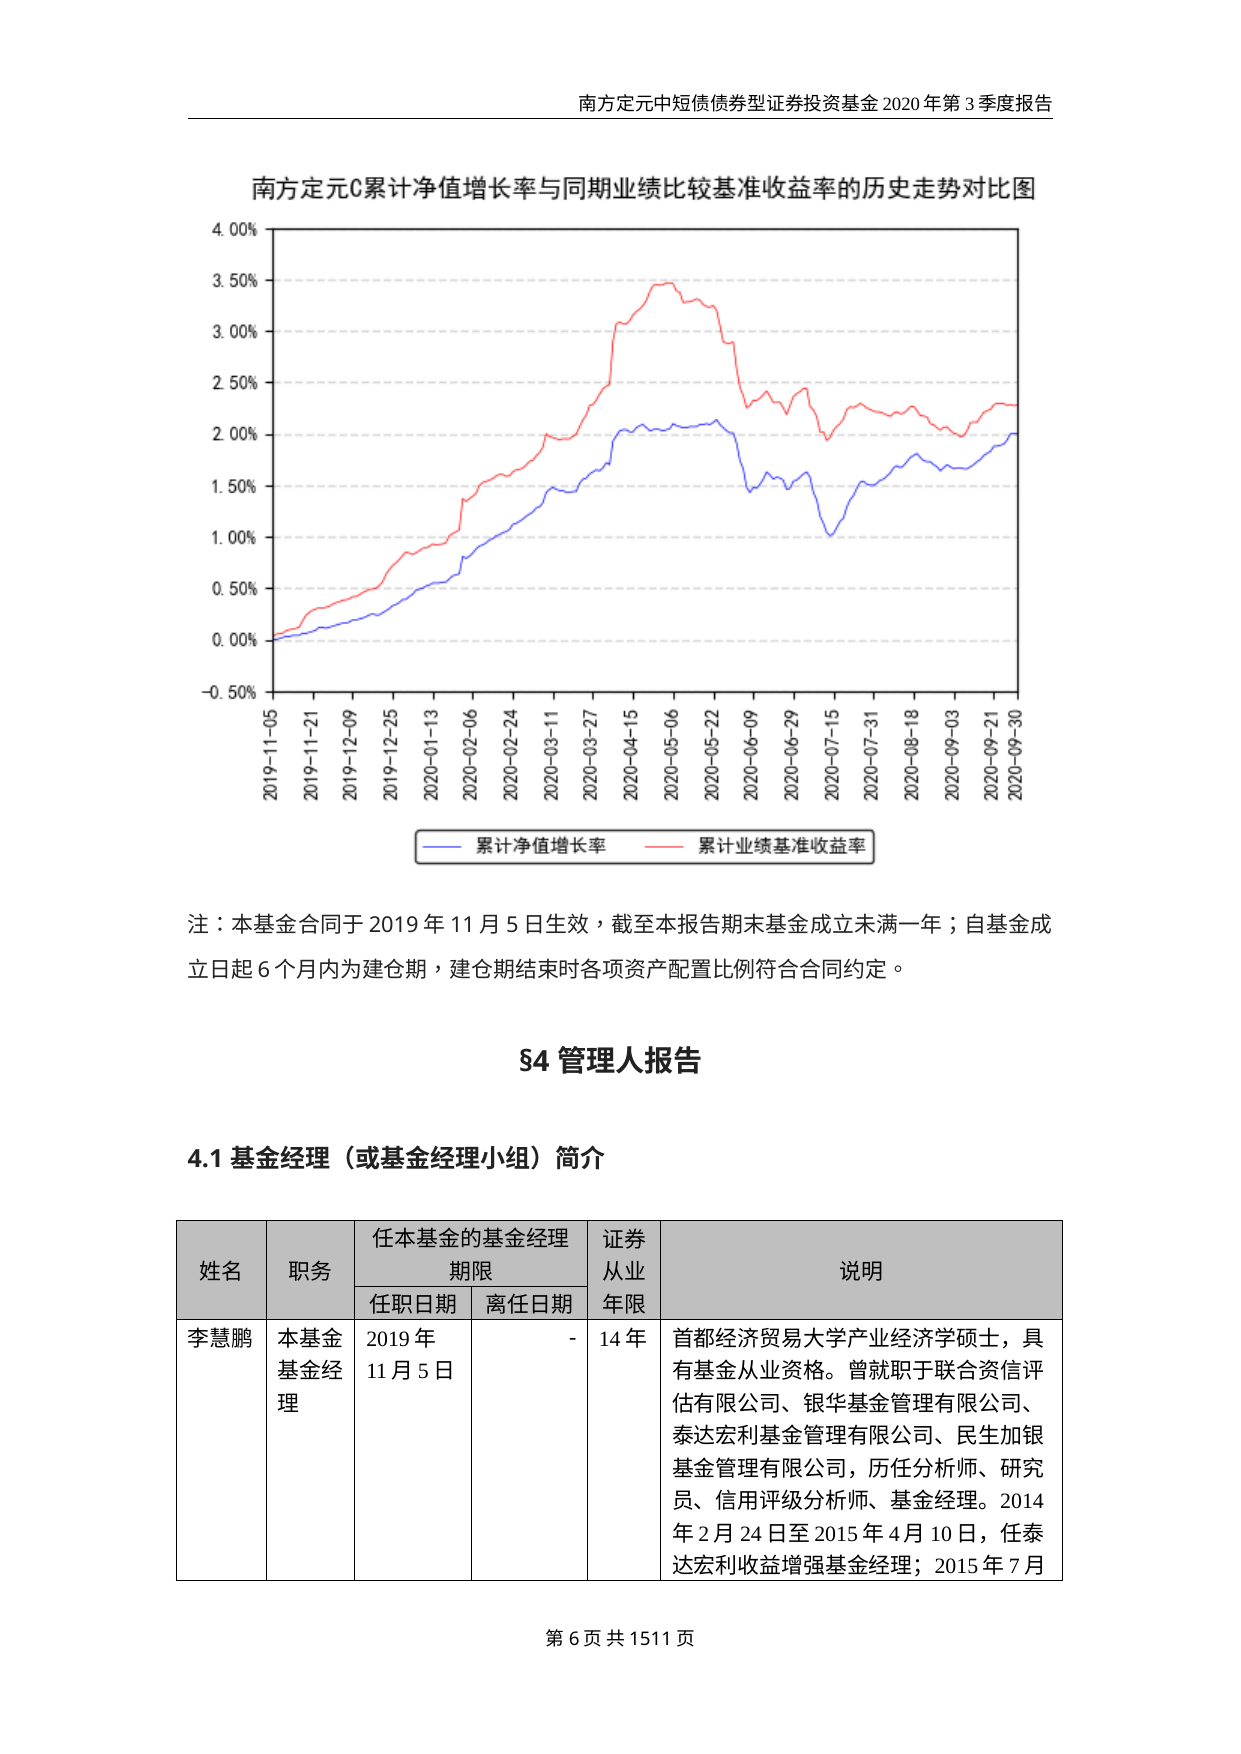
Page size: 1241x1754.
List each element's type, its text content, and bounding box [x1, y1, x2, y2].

picture [187, 162, 1052, 878]
table_header 任本基金的基金经理期限 [355, 1221, 587, 1286]
table_header 职务 [267, 1221, 354, 1319]
table_header 说明 [661, 1221, 1062, 1319]
text 基金经理（或基金经理小组）简介 [187, 1126, 1053, 1191]
text 管理人报告 [187, 1028, 1053, 1093]
table_header 姓名 [177, 1221, 266, 1319]
table_cell 14年 [588, 1320, 660, 1580]
text 注：本基金合同于2019年11月5日生效，截至本报告期末基金成立未满一年；自基金成立日起6个月内为建仓期，建仓期结束时各项资产配置比例符合合同约定。 [187, 909, 1053, 984]
table_cell 离任日期 [472, 1287, 587, 1319]
table_header 证券从业年限 [588, 1221, 660, 1319]
table_cell 任职日期 [355, 1287, 471, 1319]
table_cell 2019年11月5日 [355, 1320, 471, 1580]
table_cell - [472, 1320, 587, 1580]
table_cell 李慧鹏 [177, 1320, 266, 1580]
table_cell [661, 1320, 1062, 1580]
table_cell 本基金基金经理 [267, 1320, 354, 1580]
